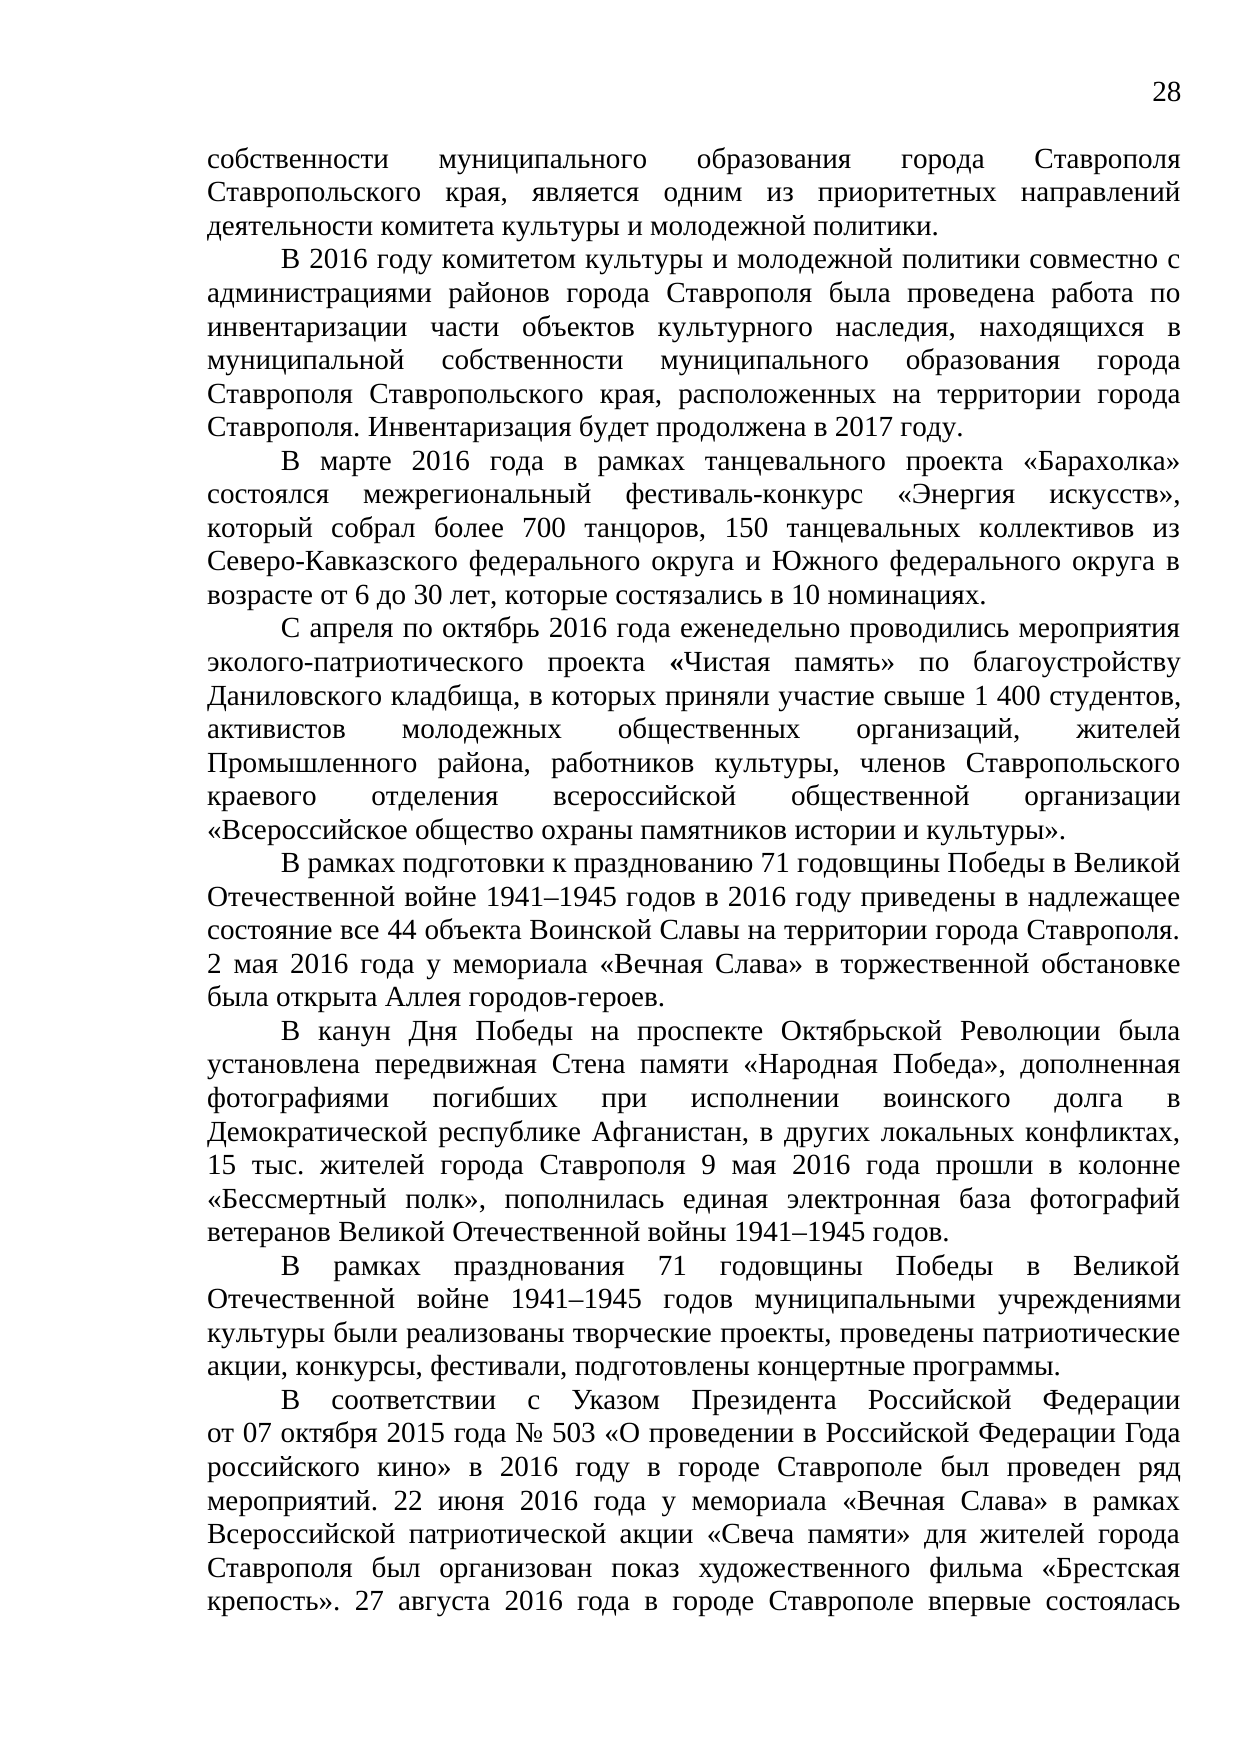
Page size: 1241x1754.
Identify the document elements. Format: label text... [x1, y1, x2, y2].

text В канун Дня Победы на проспекте Октябрьской Революции была установлена передвижная Стена памяти «Народная Победа», дополненная фотографиями погибших при исполнении воинского долга в Демократической республике Афганистан, в других локальных конфликтах, 15 тыс. жителей города Ставрополя 9 мая 2016 года прошли в колонне «Бессмертный полк», пополнилась единая электронная база фотографий ветеранов Великой Отечественной войны 1941–1945 годов. [207, 1013, 1181, 1248]
text В марте 2016 года в рамках танцевального проекта «Барахолка» состоялся межрегиональный фестиваль-конкурс «Энергия искусств», который собрал более 700 танцоров, 150 танцевальных коллективов из Северо-Кавказского федерального округа и Южного федерального округа в возрасте от 6 до 30 лет, которые состязались в 10 номинациях. [207, 443, 1181, 611]
text В рамках подготовки к празднованию 71 годовщины Победы в Великой Отечественной войне 1941–1945 годов в 2016 году приведены в надлежащее состояние все 44 объекта Воинской Славы на территории города Ставрополя. 2 мая 2016 года у мемориала «Вечная Слава» в торжественной обстановке была открыта Аллея городов-героев. [207, 845, 1181, 1013]
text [207, 1382, 1181, 1617]
text В 2016 году комитетом культуры и молодежной политики совместно с администрациями районов города Ставрополя была проведена работа по инвентаризации части объектов культурного наследия, находящихся в муниципальной собственности муниципального образования города Ставрополя Ставропольского края, расположенных на территории города Ставрополя. Инвентаризация будет продолжена в 2017 году. [207, 242, 1181, 443]
text В рамках празднования 71 годовщины Победы в Великой Отечественной войне 1941–1945 годов муниципальными учреждениями культуры были реализованы творческие проекты, проведены патриотические акции, конкурсы, фестивали, подготовлены концертные программы. [207, 1248, 1181, 1382]
text С апреля по октябрь 2016 года еженедельно проводились мероприятия эколого-патриотического проекта «Чистая память» по благоустройству Даниловского кладбища, в которых приняли участие свыше 1 400 студентов, активистов молодежных общественных организаций, жителей Промышленного района, работников культуры, членов Ставропольского краевого отделения всероссийской общественной организации «Всероссийское общество охраны памятников истории и культуры». [207, 611, 1181, 845]
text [207, 141, 1181, 242]
